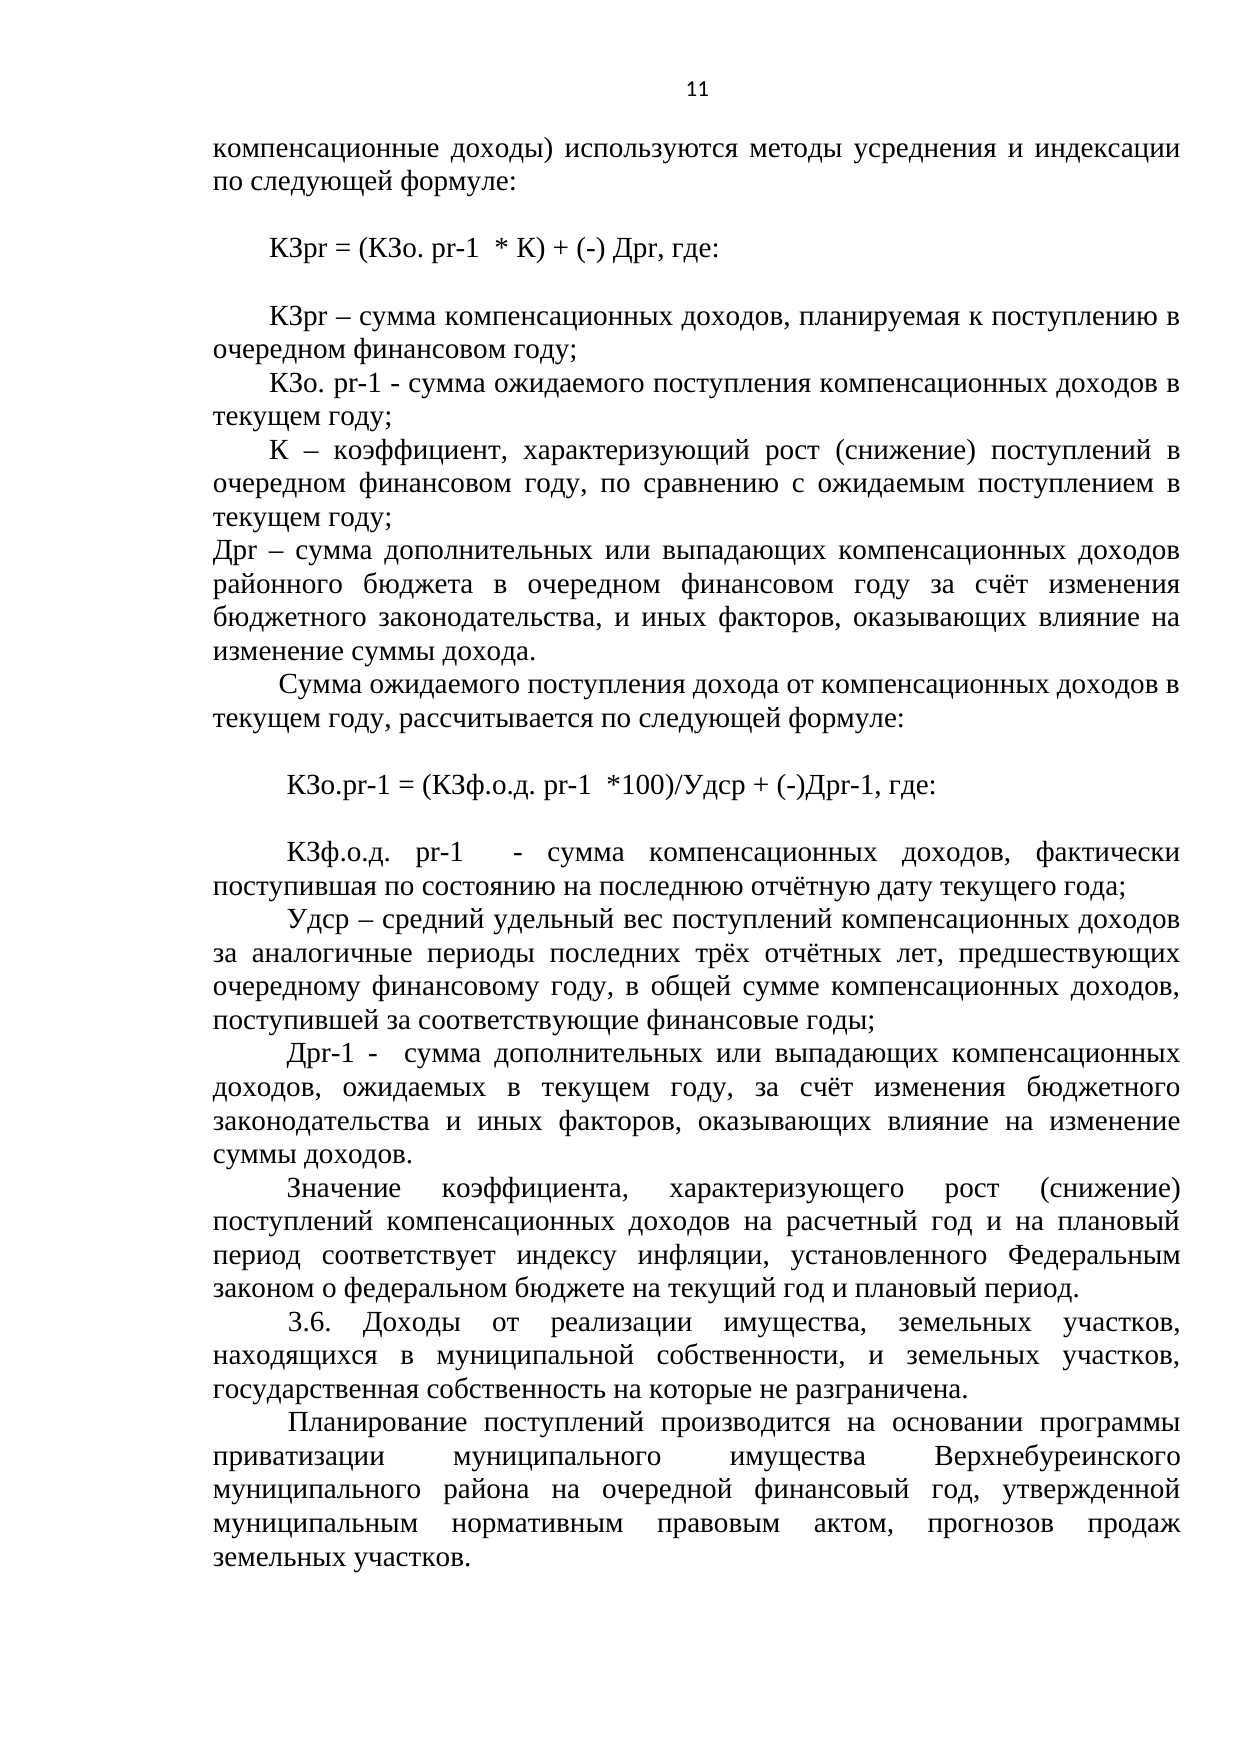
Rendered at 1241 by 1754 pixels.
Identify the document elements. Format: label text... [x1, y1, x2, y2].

text Дpr – сумма дополнительных или выпадающих компенсационных доходов районного бюджета в очередном финансовом году за счёт изменения бюджетного законодательства, и иных факторов, оказывающих влияние на изменение суммы дохода. [213, 532, 1181, 667]
text КЗpr – сумма компенсационных доходов, планируемая к поступлению в очередном финансовом году; [213, 298, 1181, 365]
text КЗo. pr-1 - сумма ожидаемого поступления компенсационных доходов в текущем году; [213, 365, 1181, 432]
text К – коэффициент, характеризующий рост (снижение) поступлений в очередном финансовом году, по сравнению с ожидаемым поступлением в текущем году; [213, 432, 1181, 532]
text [213, 130, 1181, 197]
text КЗф.o.д. pr-1 - сумма компенсационных доходов, фактически поступившая по состоянию на последнюю отчётную дату текущего года; [213, 834, 1181, 901]
text КЗpr = (КЗo. pr-1 * К) + (-) Дpr, где: [213, 231, 1181, 264]
text Дpr-1 - сумма дополнительных или выпадающих компенсационных доходов, ожидаемых в текущем году, за счёт изменения бюджетного законодательства и иных факторов, оказывающих влияние на изменение суммы доходов. [213, 1036, 1181, 1170]
text Удср – средний удельный вес поступлений компенсационных доходов за аналогичные периоды последних трёх отчётных лет, предшествующих очередному финансовому году, в общей сумме компенсационных доходов, поступившей за соответствующие финансовые годы; [213, 901, 1181, 1036]
text 3.6. Доходы от реализации имущества, земельных участков, находящихся в муниципальной собственности, и земельных участков, государственная собственность на которые не разграничена. [213, 1304, 1181, 1404]
text КЗо.pr-1 = (КЗф.o.д. pr-1 *100)/Удср + (-)Дpr-1, где: [213, 767, 1181, 801]
text Сумма ожидаемого поступления дохода от компенсационных доходов в текущем году, рассчитывается по следующей формуле: [213, 667, 1181, 734]
text Значение коэффициента, характеризующего рост (снижение) поступлений компенсационных доходов на расчетный год и на плановый период соответствует индексу инфляции, установленного Федеральным законом о федеральном бюджете на текущий год и плановый период. [213, 1170, 1181, 1304]
text Планирование поступлений производится на основании программы приватизации муниципального имущества Верхнебуреинского муниципального района на очередной финансовый год, утвержденной муниципальным нормативным правовым актом, прогнозов продаж земельных участков. [213, 1404, 1181, 1572]
